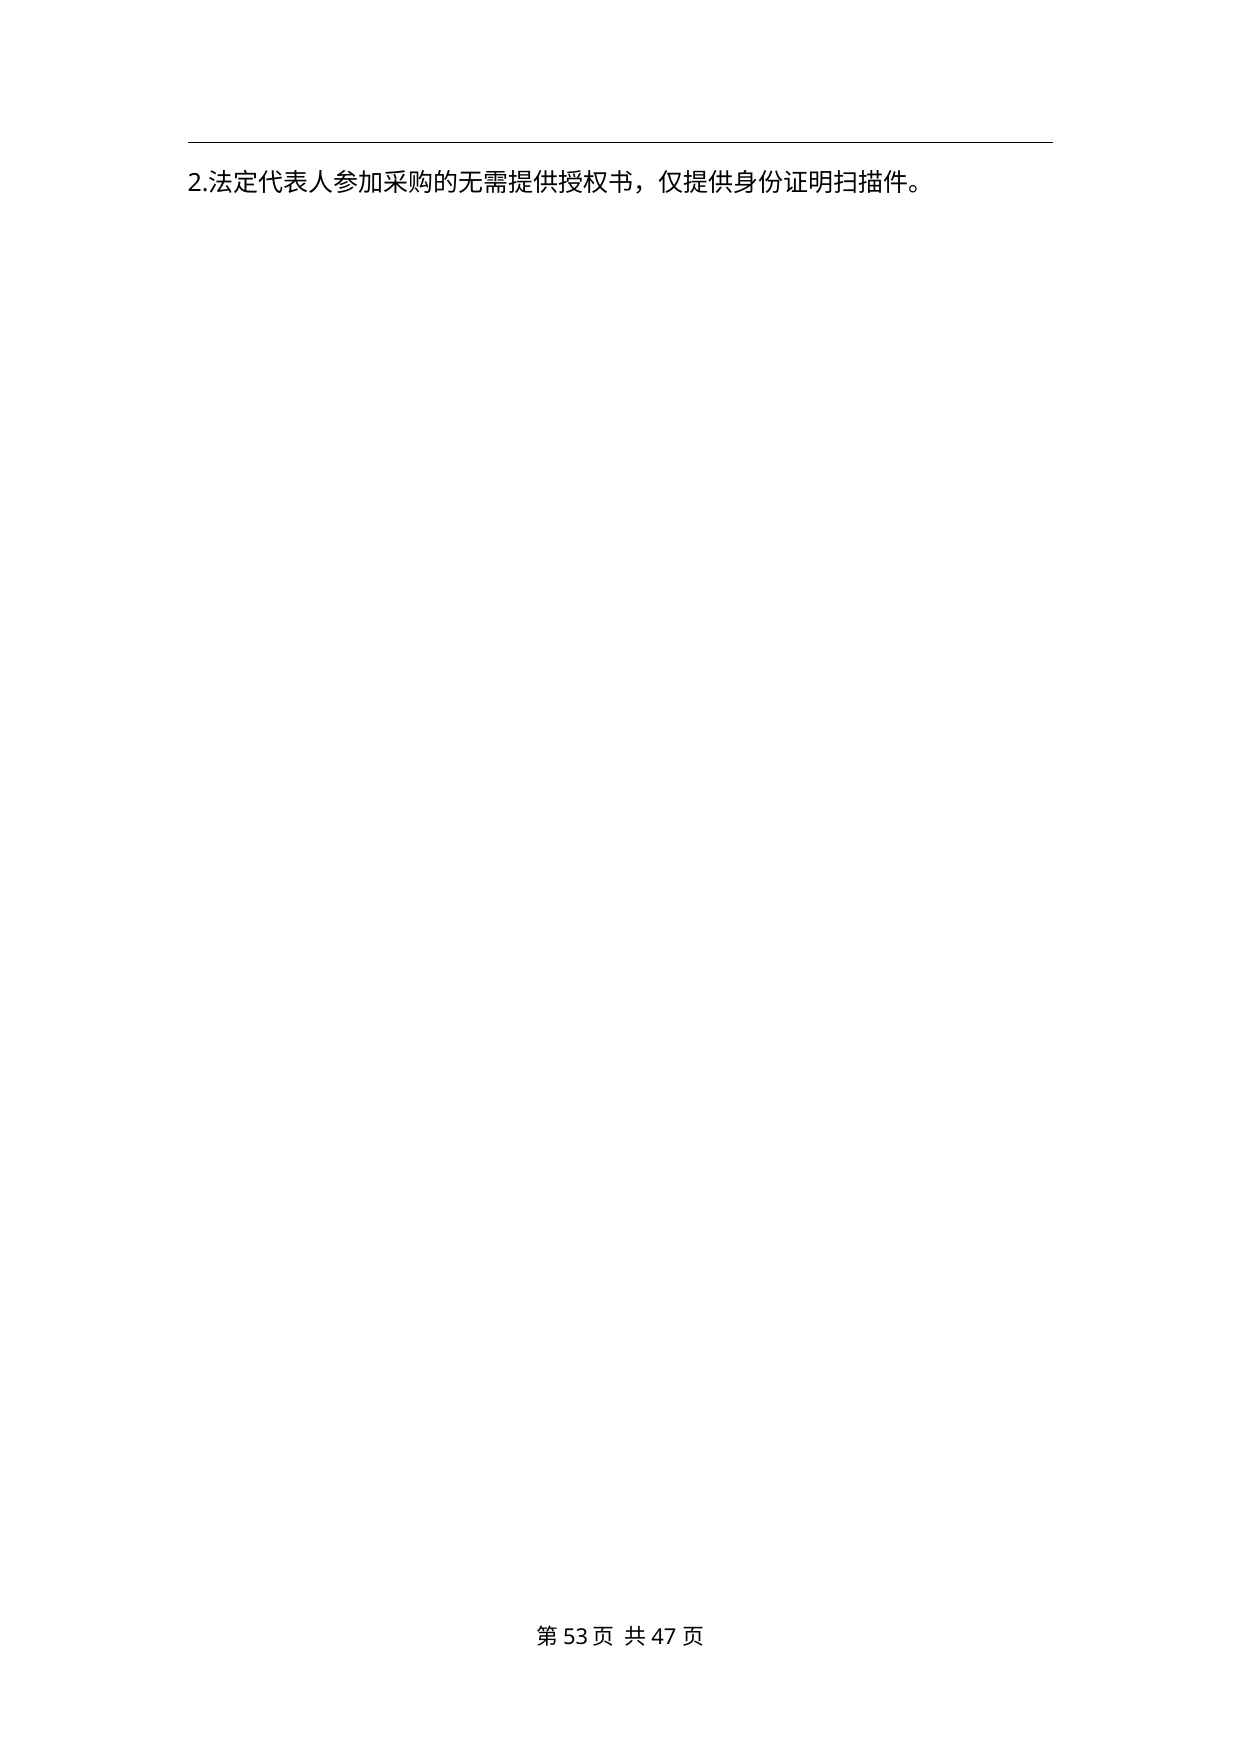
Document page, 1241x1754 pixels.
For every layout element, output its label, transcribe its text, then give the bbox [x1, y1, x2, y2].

text 2.法定代表人参加采购的无需提供授权书，仅提供身份证明扫描件。 [187, 162, 1053, 198]
